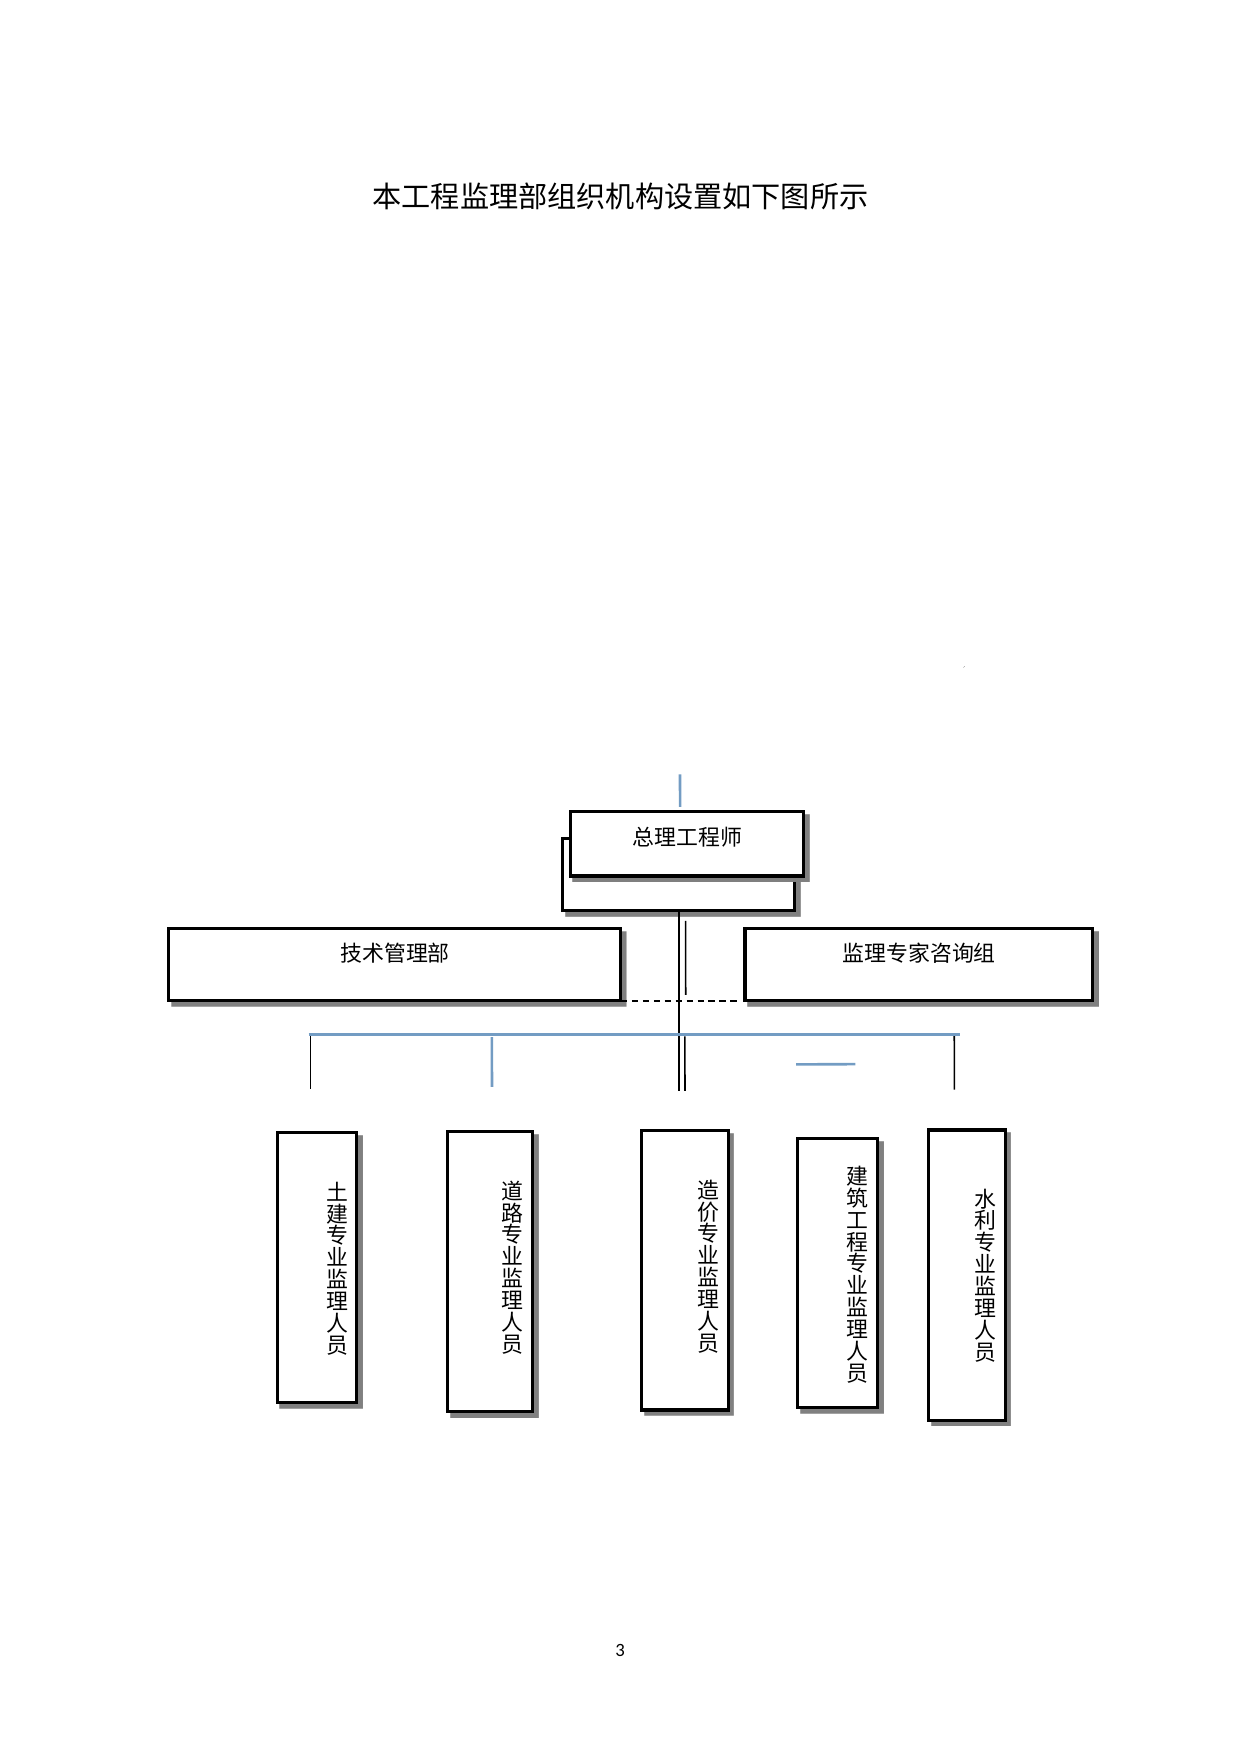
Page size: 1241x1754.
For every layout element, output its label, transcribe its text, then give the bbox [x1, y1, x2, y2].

text 本工程监理部组织机构设置如下图所示 [187, 162, 1053, 227]
